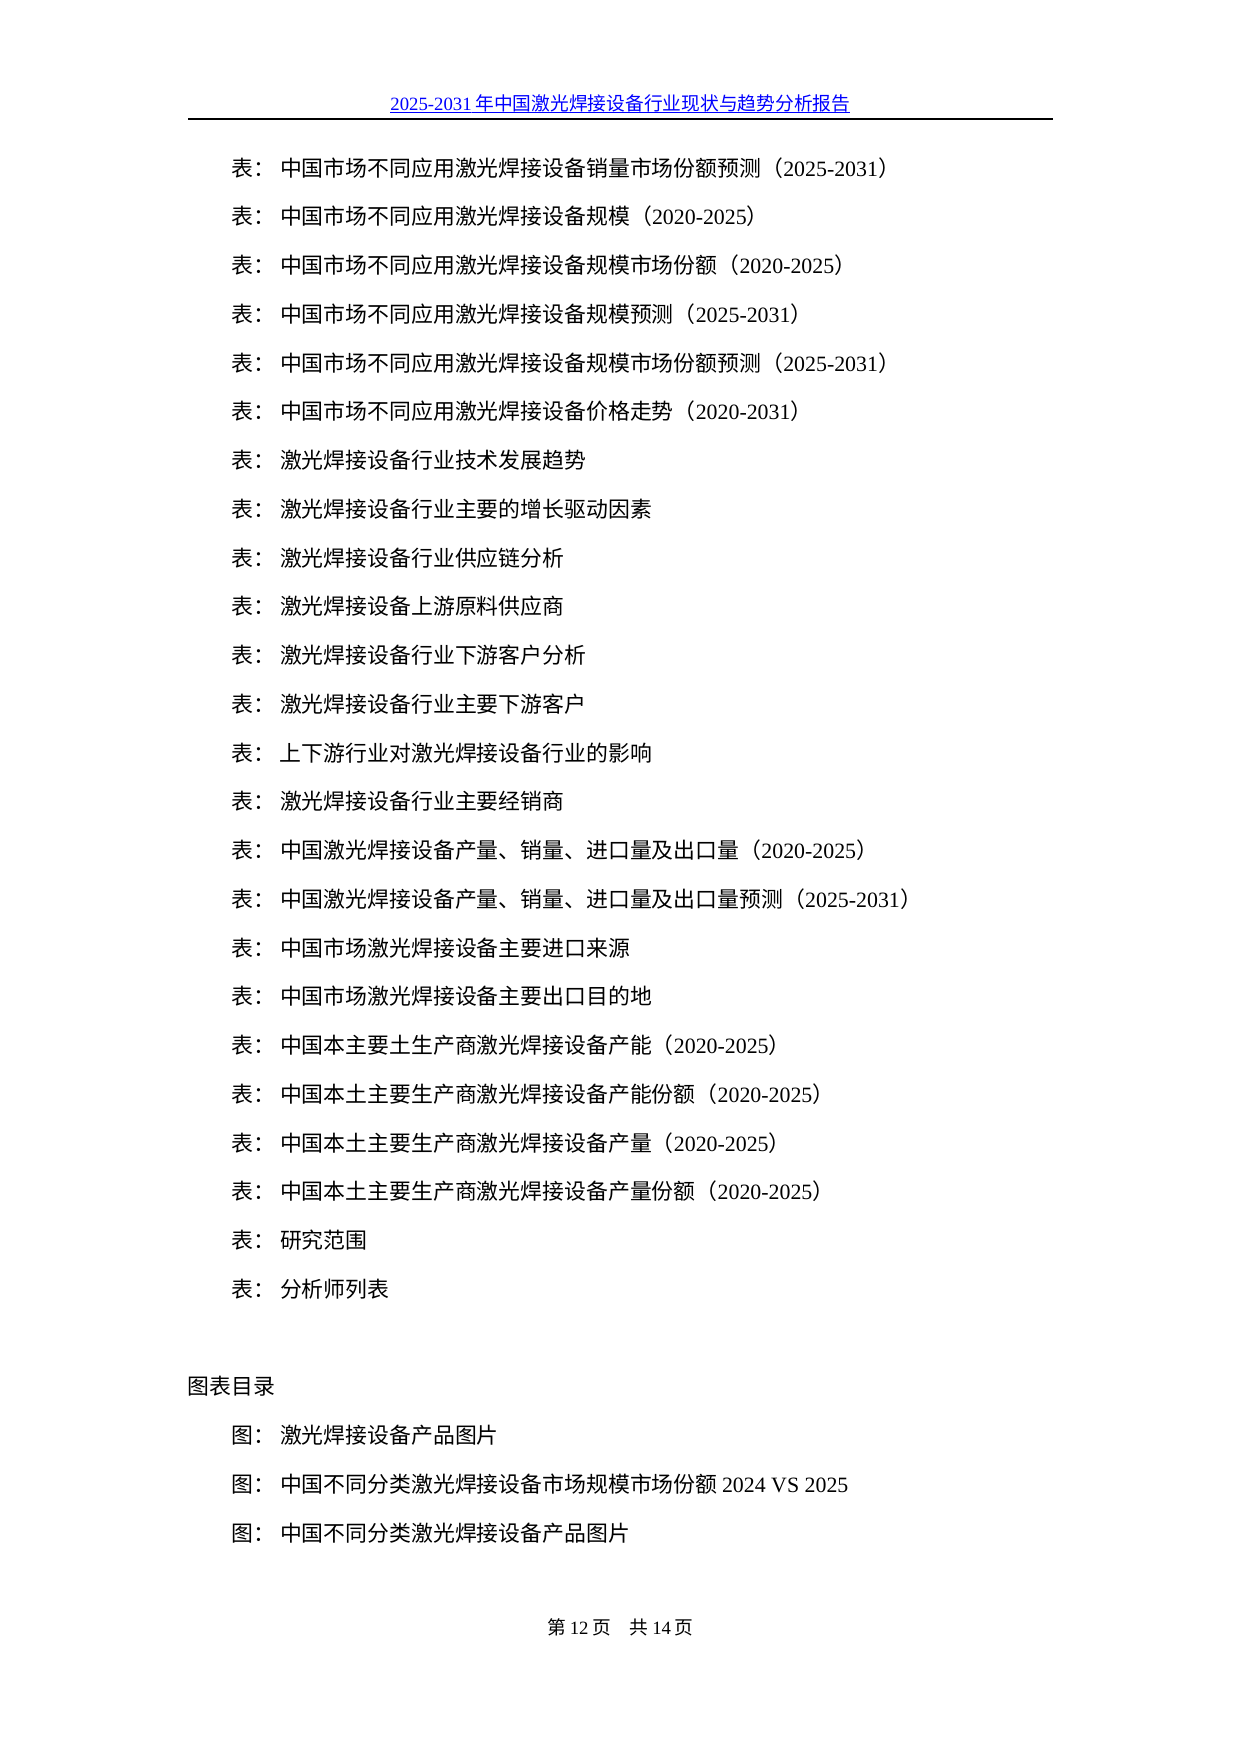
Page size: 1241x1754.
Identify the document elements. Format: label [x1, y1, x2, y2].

text [187, 150, 1053, 1548]
